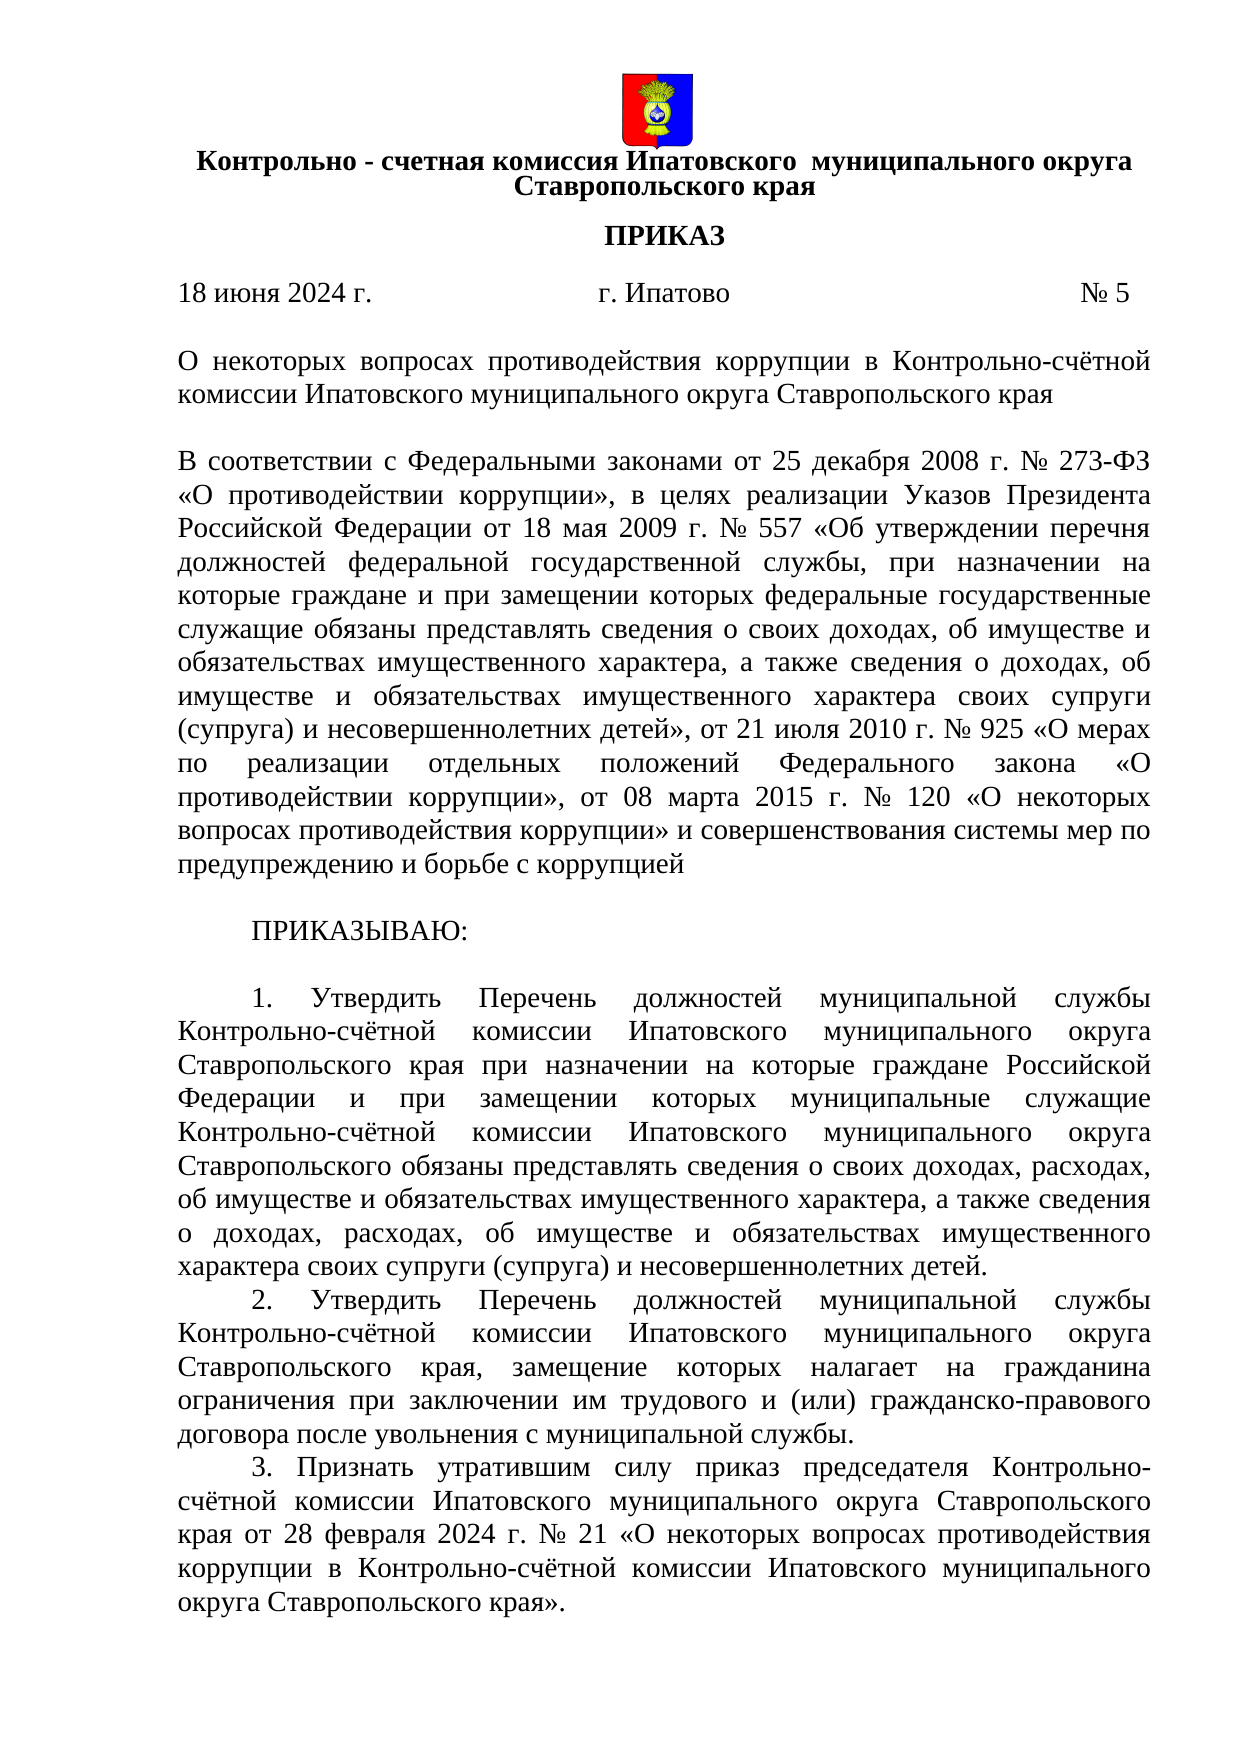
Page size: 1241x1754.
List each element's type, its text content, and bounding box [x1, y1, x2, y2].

picture [622, 73, 694, 151]
text 1. Утвердить Перечень должностей муниципальной службы Контрольно-счётной комиссии Ипатовского муниципального округа Ставропольского края при назначении на которые граждане Российской Федерации и при замещении которых муниципальные служащие Контрольно-счётной комиссии Ипатовского муниципального округа Ставропольского обязаны представлять сведения о своих доходах, расходах, об имуществе и обязательствах имущественного характера, а также сведения о доходах, расходах, об имуществе и обязательствах имущественного характера своих супруги (супруга) и несовершеннолетних детей. [177, 980, 1152, 1282]
text Контрольно - счетная комиссия Ипатовского муниципального округа Ставропольского края [177, 151, 1152, 201]
text 2. Утвердить Перечень должностей муниципальной службы Контрольно-счётной комиссии Ипатовского муниципального округа Ставропольского края, замещение которых налагает на гражданина ограничения при заключении им трудового и (или) гражданско-правового договора после увольнения с муниципальной службы. [177, 1282, 1152, 1449]
text О некоторых вопросах противодействия коррупции в Контрольно-счётной комиссии Ипатовского муниципального округа Ставропольского края [177, 343, 1152, 410]
text 18 июня 2024 г. г. Ипатово № 5 [177, 276, 1152, 309]
text 3. Признать утратившим силу приказ председателя Контрольно-счётной комиссии Ипатовского муниципального округа Ставропольского края от 28 февраля 2024 г. № 21 «О некоторых вопросах противодействия коррупции в Контрольно-счётной комиссии Ипатовского муниципального округа Ставропольского края». [177, 1449, 1152, 1617]
text ПРИКАЗЫВАЮ: [177, 913, 1152, 946]
text В соответствии с Федеральными законами от 25 декабря 2008 г. № 273-ФЗ «О противодействии коррупции», в целях реализации Указов Президента Российской Федерации от 18 мая 2009 г. № 557 «Об утверждении перечня должностей федеральной государственной службы, при назначении на которые граждане и при замещении которых федеральные государственные служащие обязаны представлять сведения о своих доходах, об имуществе и обязательствах имущественного характера, а также сведения о доходах, об имуществе и обязательствах имущественного характера своих супруги (супруга) и несовершеннолетних детей», от 21 июля 2010 г. № 925 «О мерах по реализации отдельных положений Федерального закона «О противодействии коррупции», от 08 марта 2015 г. № 120 «О некоторых вопросах противодействия коррупции» и совершенствования системы мер по предупреждению и борьбе с коррупцией [177, 443, 1152, 879]
text ПРИКАЗ [177, 226, 1152, 251]
